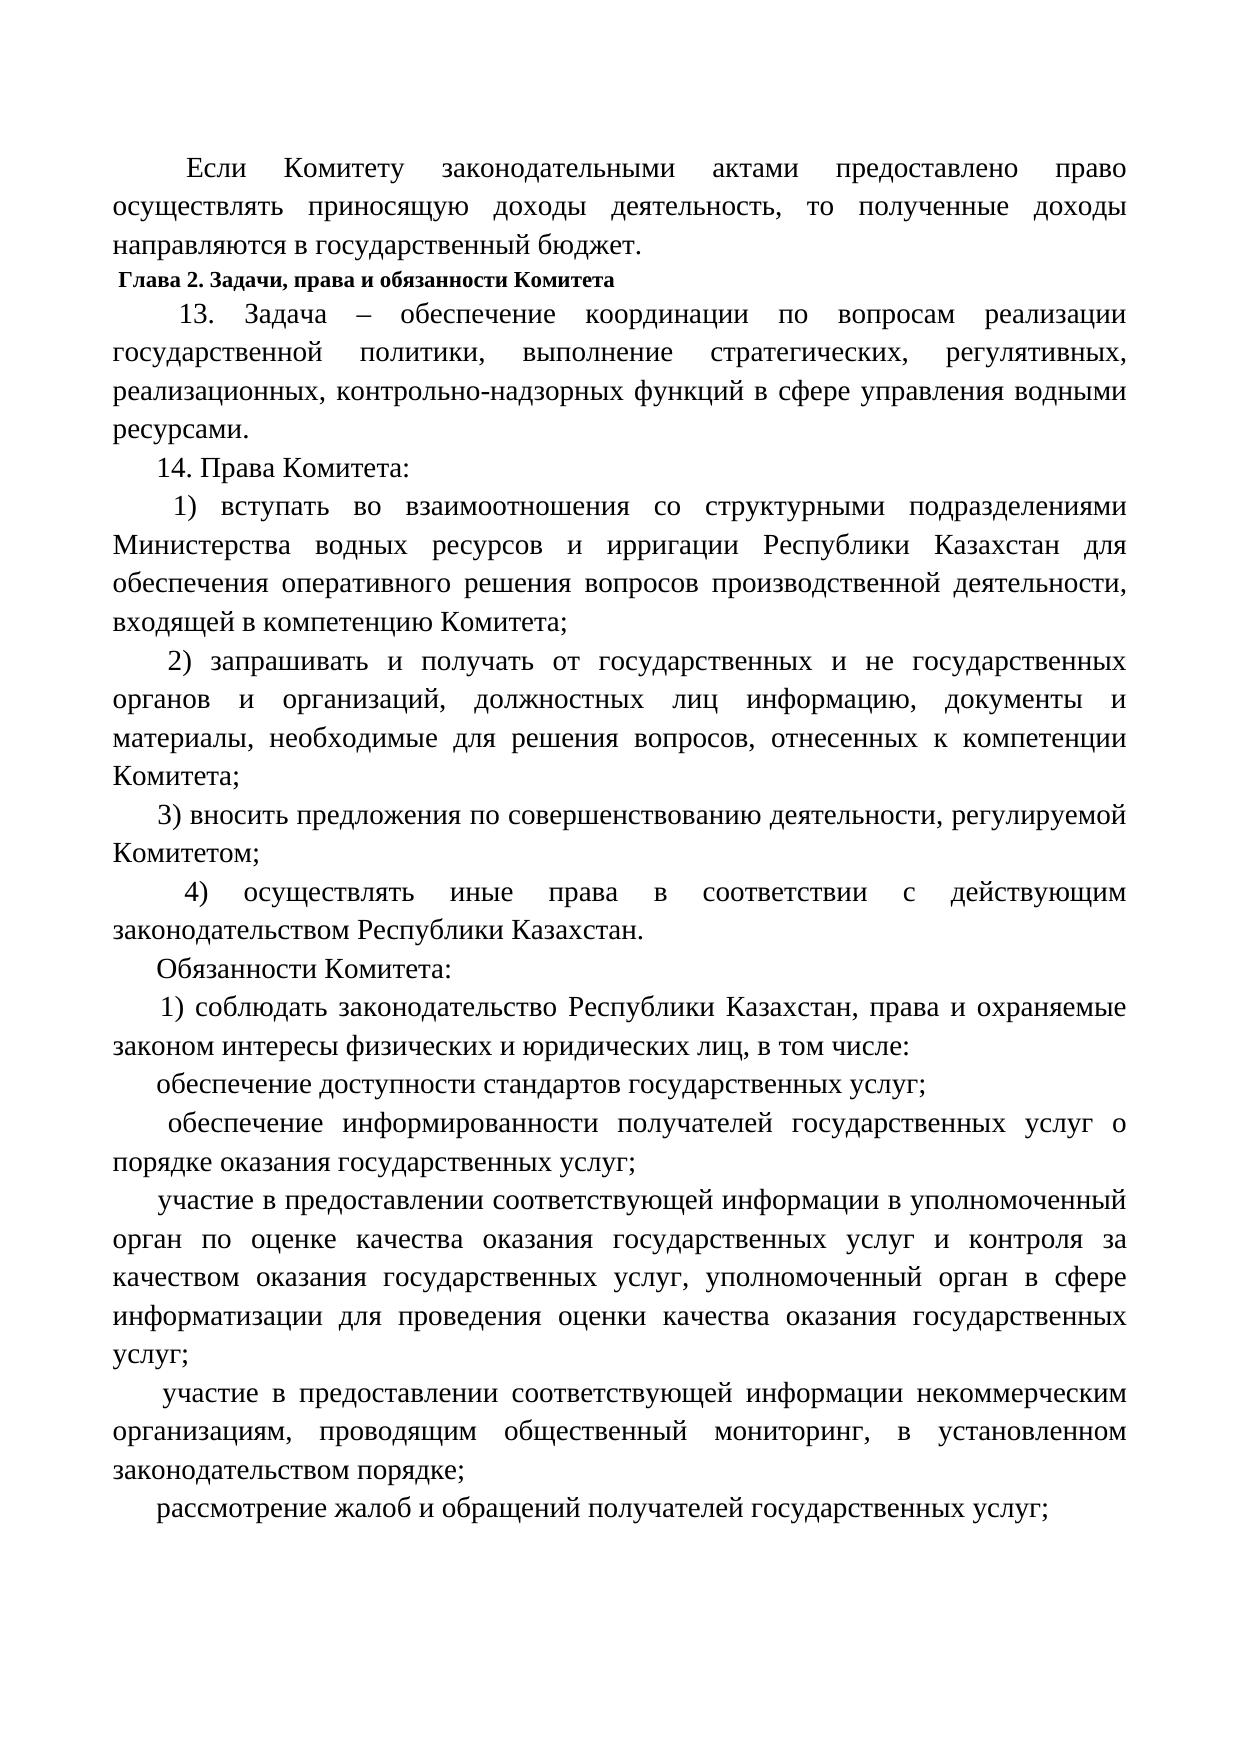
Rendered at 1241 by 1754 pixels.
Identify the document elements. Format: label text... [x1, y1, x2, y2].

text 1) вступать во взаимоотношения со структурными подразделениями Министерства водных ресурсов и ирригации Республики Казахстан для обеспечения оперативного решения вопросов производственной деятельности, входящей в компетенцию Комитета; [112, 488, 1128, 638]
text Глава 2. Задачи, права и обязанности Комитета [112, 266, 1128, 292]
text обеспечение информированности получателей государственных услуг о порядке оказания государственных услуг; [112, 1105, 1128, 1177]
text участие в предоставлении соответствующей информации в уполномоченный орган по оценке качества оказания государственных услуг и контроля за качеством оказания государственных услуг, уполномоченный орган в сфере информатизации для проведения оценки качества оказания государственных услуг; [112, 1182, 1128, 1370]
text 13. Задача – обеспечение координации по вопросам реализации государственной политики, выполнение стратегических, регулятивных, реализационных, контрольно-надзорных функций в сфере управления водными ресурсами. [112, 296, 1128, 445]
text 14. Права Комитета: [112, 450, 1128, 483]
text Если Комитету законодательными актами предоставлено право осуществлять приносящую доходы деятельность, то полученные доходы направляются в государственный бюджет. [112, 150, 1128, 261]
text 2) запрашивать и получать от государственных и не государственных органов и организаций, должностных лиц информацию, документы и материалы, необходимые для решения вопросов, отнесенных к компетенции Комитета; [112, 643, 1128, 792]
text участие в предоставлении соответствующей информации некоммерческим организациям, проводящим общественный мониторинг, в установленном законодательством порядке; [112, 1375, 1128, 1486]
text Обязанности Комитета: [112, 951, 1128, 984]
text рассмотрение жалоб и обращений получателей государственных услуг; [112, 1491, 1128, 1524]
text 4) осуществлять иные права в соответствии с действующим законодательством Республики Казахстан. [112, 874, 1128, 946]
text обеспечение доступности стандартов государственных услуг; [112, 1067, 1128, 1100]
text 1) соблюдать законодательство Республики Казахстан, права и охраняемые законом интересы физических и юридических лиц, в том числе: [112, 989, 1128, 1062]
text 3) вносить предложения по совершенствованию деятельности, регулируемой Комитетом; [112, 797, 1128, 869]
